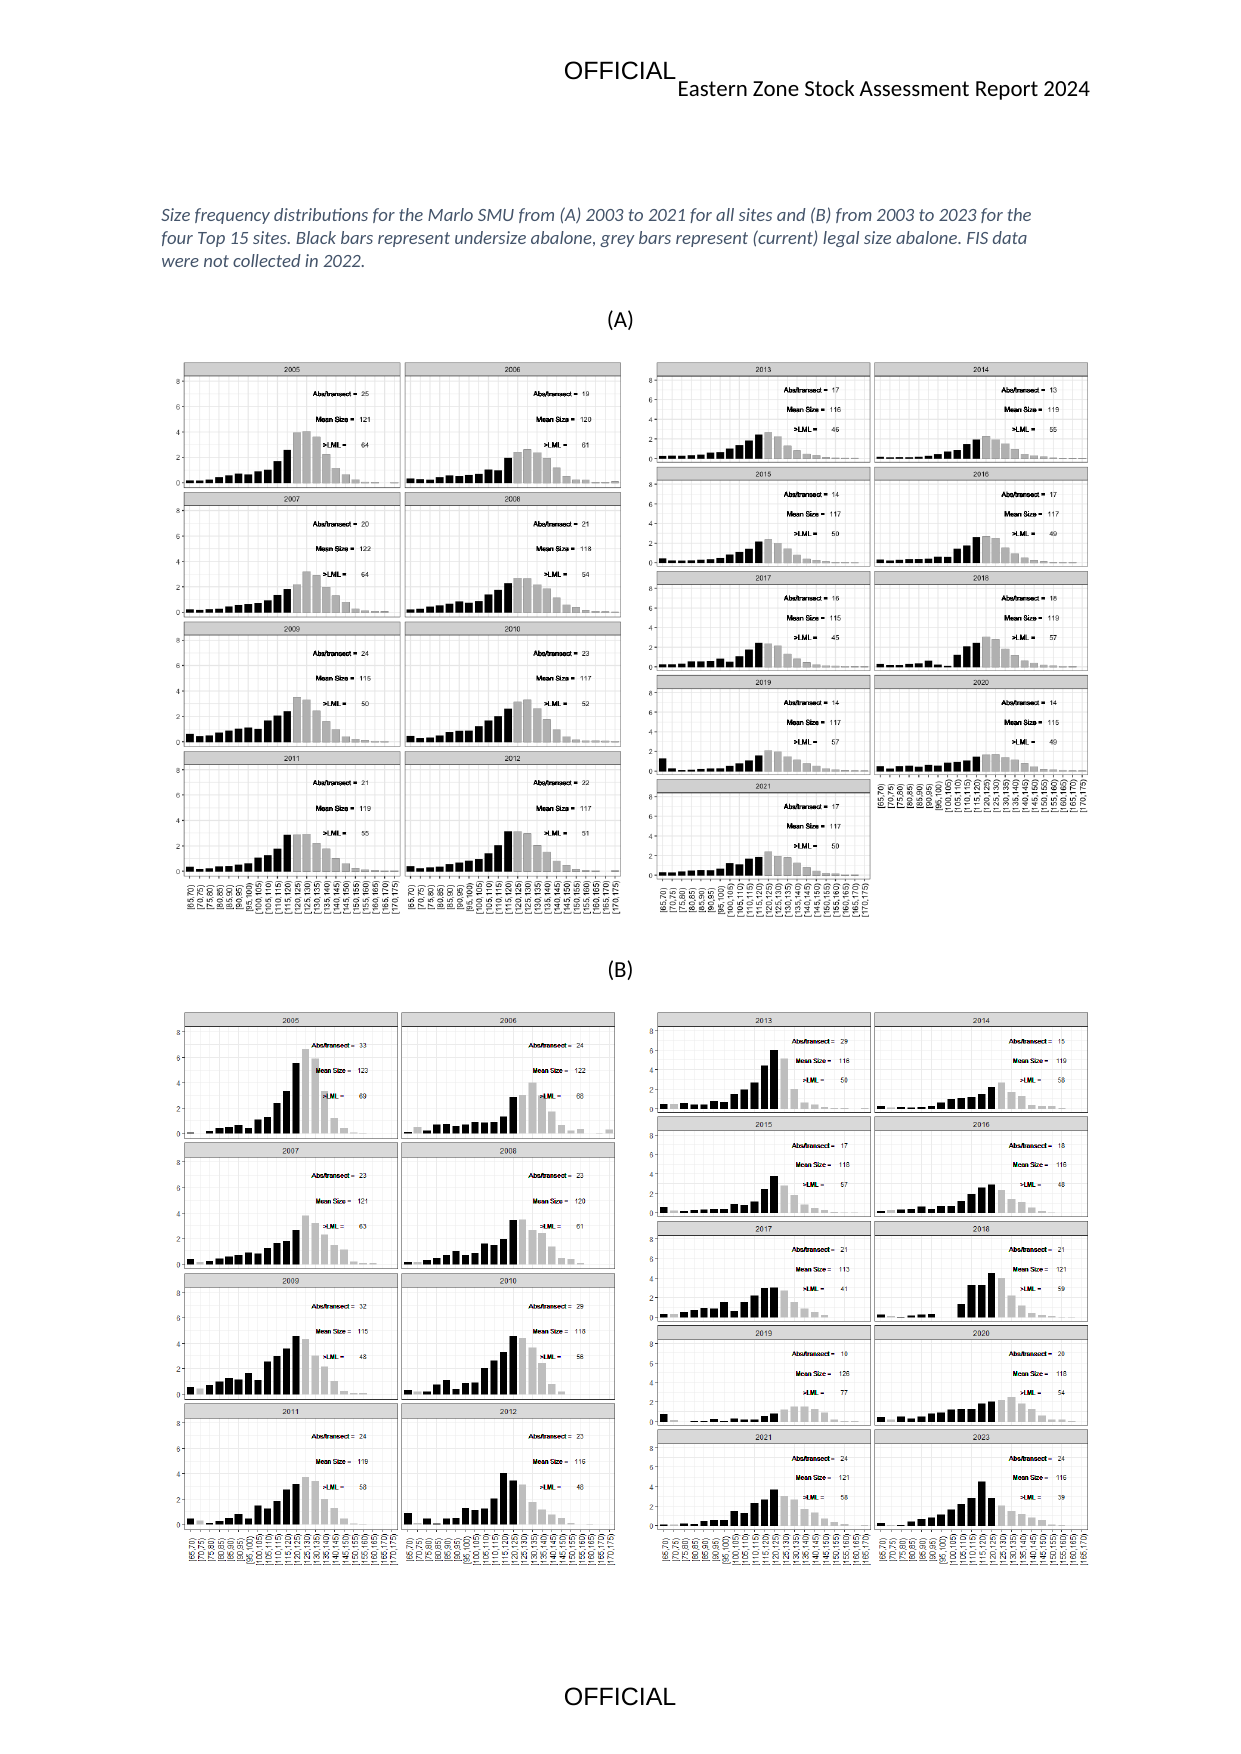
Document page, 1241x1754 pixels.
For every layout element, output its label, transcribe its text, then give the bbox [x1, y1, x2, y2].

table_cell [623, 346, 1090, 943]
table_cell [623, 996, 1090, 1593]
table_cell (B) [150, 943, 1090, 996]
table_cell [150, 996, 623, 1593]
picture [161, 358, 623, 928]
table_header Size frequency distributions for the Marlo SMU from (A) 2003 to 2021 for all sites and (B) from 2003 to 2023 for the four Top 15 sites. Black bars represent undersize abalone, grey bars represent (current) legal size abalone. FIS data were not collected in 2022. [150, 191, 1090, 293]
table_cell [150, 346, 623, 943]
picture [634, 358, 1091, 931]
picture [161, 1008, 619, 1581]
picture [634, 1008, 1091, 1581]
table_cell (A) [150, 293, 1090, 346]
